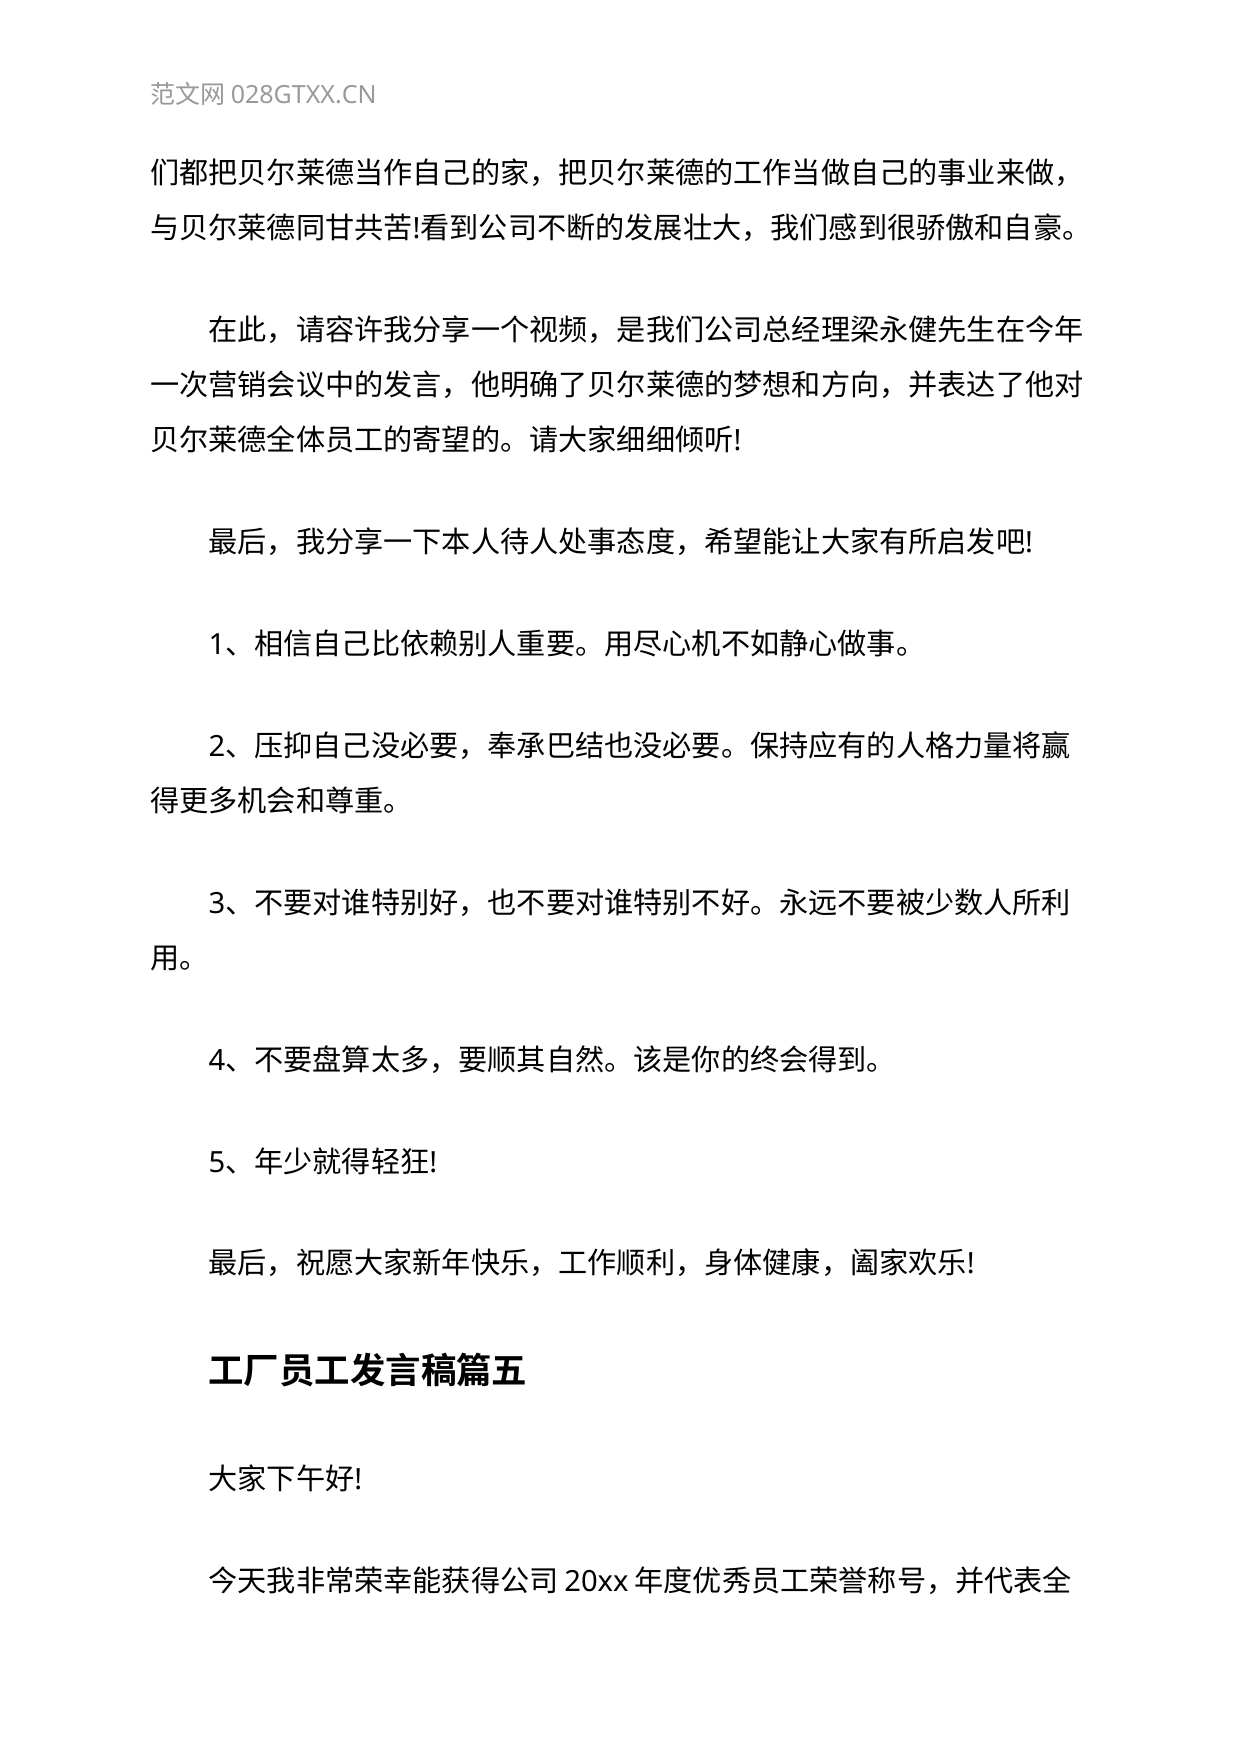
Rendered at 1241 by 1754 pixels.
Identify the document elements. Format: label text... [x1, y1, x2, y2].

text 在此，请容许我分享一个视频，是我们公司总经理梁永健先生在今年一次营销会议中的发言，他明确了贝尔莱德的梦想和方向，并表达了他对贝尔莱德全体员工的寄望的。请大家细细倾听! [150, 307, 1090, 459]
text 3、不要对谁特别好，也不要对谁特别不好。永远不要被少数人所利用。 [150, 879, 1090, 977]
text 2、压抑自己没必要，奉承巴结也没必要。保持应有的人格力量将赢得更多机会和尊重。 [150, 723, 1090, 820]
text 最后，我分享一下本人待人处事态度，希望能让大家有所启发吧! [150, 519, 1090, 561]
text 5、年少就得轻狂! [150, 1138, 1090, 1181]
text 4、不要盘算太多，要顺其自然。该是你的终会得到。 [150, 1036, 1090, 1078]
text 最后，祝愿大家新年快乐，工作顺利，身体健康，阖家欢乐! [150, 1240, 1090, 1282]
text 工厂员工发言稿篇五 [150, 1342, 1090, 1393]
text 1、相信自己比依赖别人重要。用尽心机不如静心做事。 [150, 621, 1090, 663]
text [150, 150, 1090, 247]
text 大家下午好! [150, 1456, 1090, 1498]
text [150, 1557, 1090, 1600]
